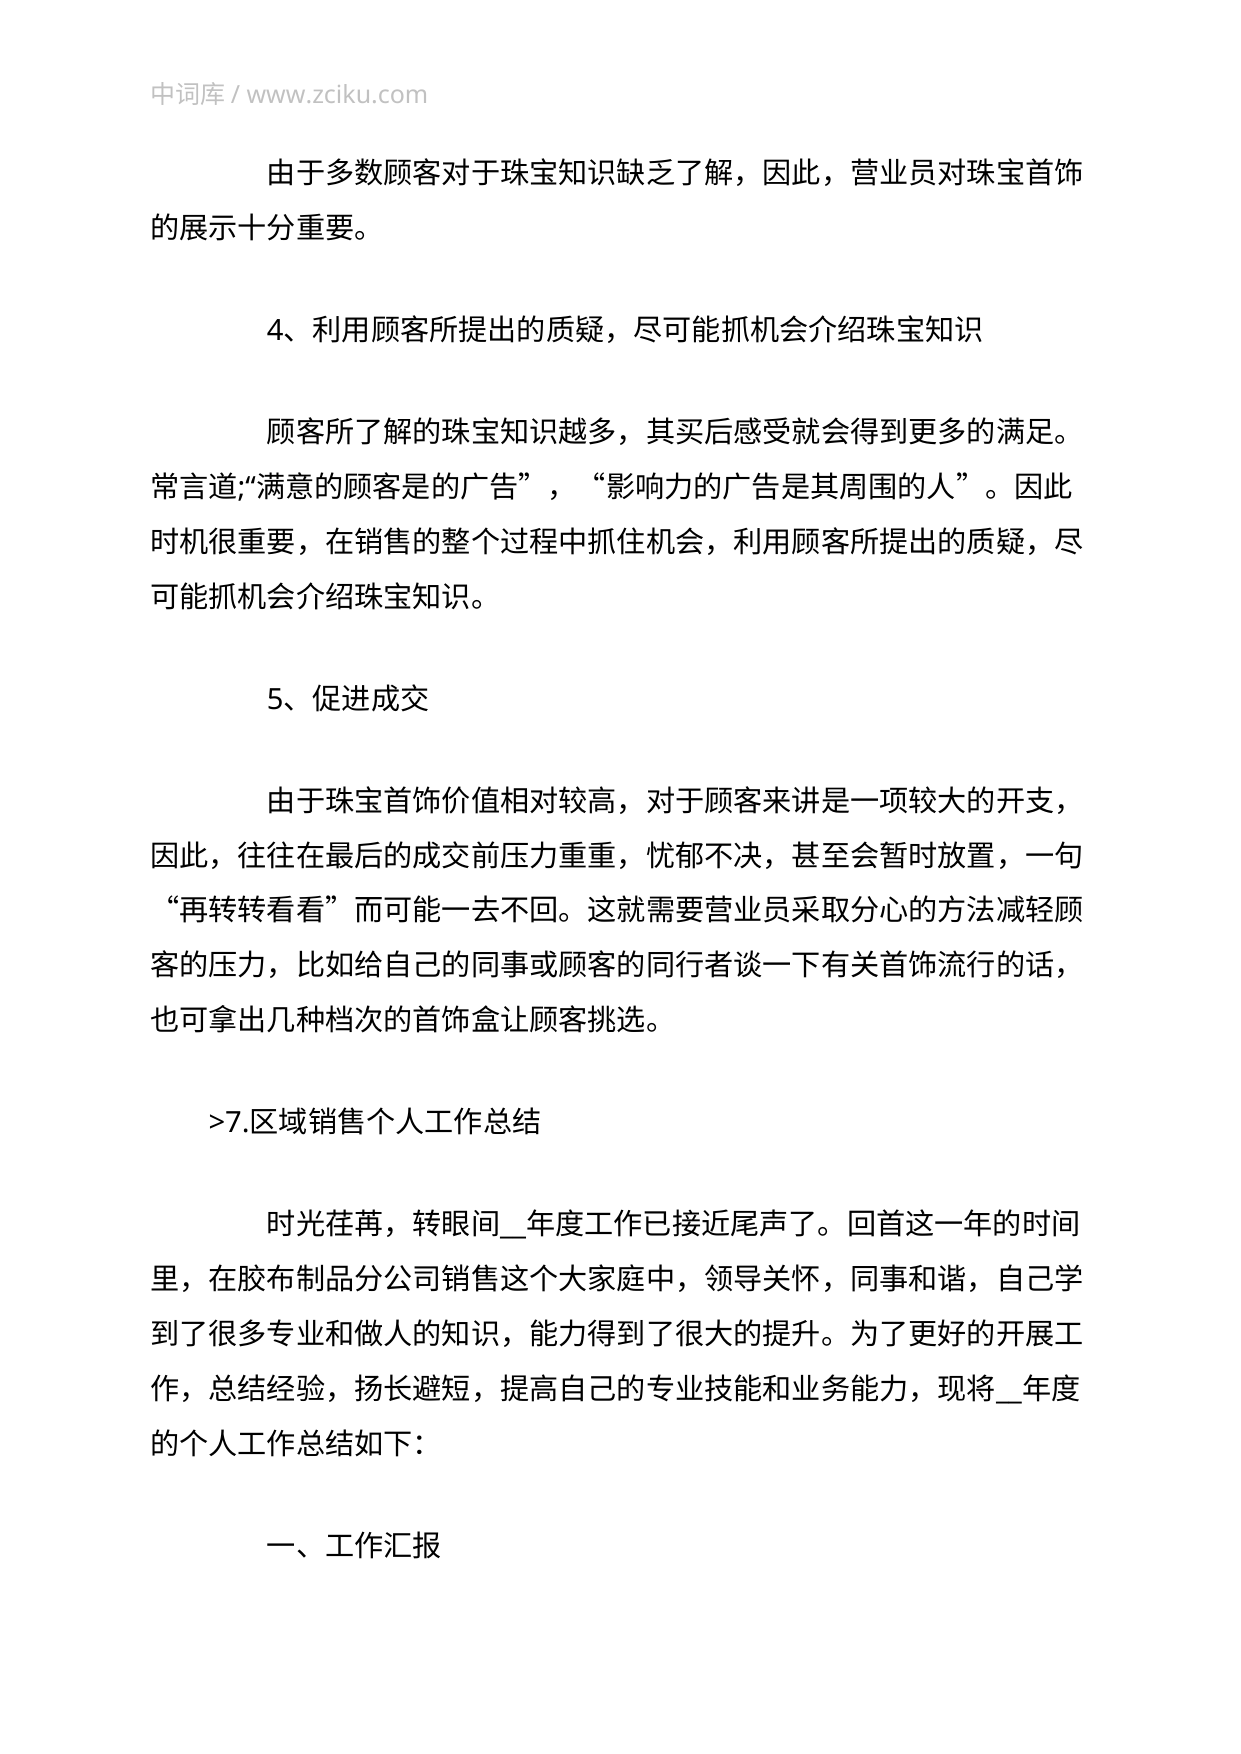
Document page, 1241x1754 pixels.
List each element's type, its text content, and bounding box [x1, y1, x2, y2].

text 4、利用顾客所提出的质疑，尽可能抓机会介绍珠宝知识 [150, 307, 1090, 349]
text 由于多数顾客对于珠宝知识缺乏了解，因此，营业员对珠宝首饰的展示十分重要。 [150, 150, 1090, 247]
text 由于珠宝首饰价值相对较高，对于顾客来讲是一项较大的开支，因此，往往在最后的成交前压力重重，忧郁不决，甚至会暂时放置，一句“再转转看看”而可能一去不回。这就需要营业员采取分心的方法减轻顾客的压力，比如给自己的同事或顾客的同行者谈一下有关首饰流行的话，也可拿出几种档次的首饰盒让顾客挑选。 [150, 777, 1090, 1039]
text >7.区域销售个人工作总结 [150, 1098, 1090, 1141]
text 一、工作汇报 [150, 1522, 1090, 1564]
text 顾客所了解的珠宝知识越多，其买后感受就会得到更多的满足。常言道;“满意的顾客是的广告”，“影响力的广告是其周围的人”。因此时机很重要，在销售的整个过程中抓住机会，利用顾客所提出的质疑，尽可能抓机会介绍珠宝知识。 [150, 409, 1090, 616]
text 5、促进成交 [150, 675, 1090, 718]
text 时光荏苒，转眼间__年度工作已接近尾声了。回首这一年的时间里，在胶布制品分公司销售这个大家庭中，领导关怀，同事和谐，自己学到了很多专业和做人的知识，能力得到了很大的提升。为了更好的开展工作，总结经验，扬长避短，提高自己的专业技能和业务能力，现将__年度的个人工作总结如下： [150, 1201, 1090, 1463]
